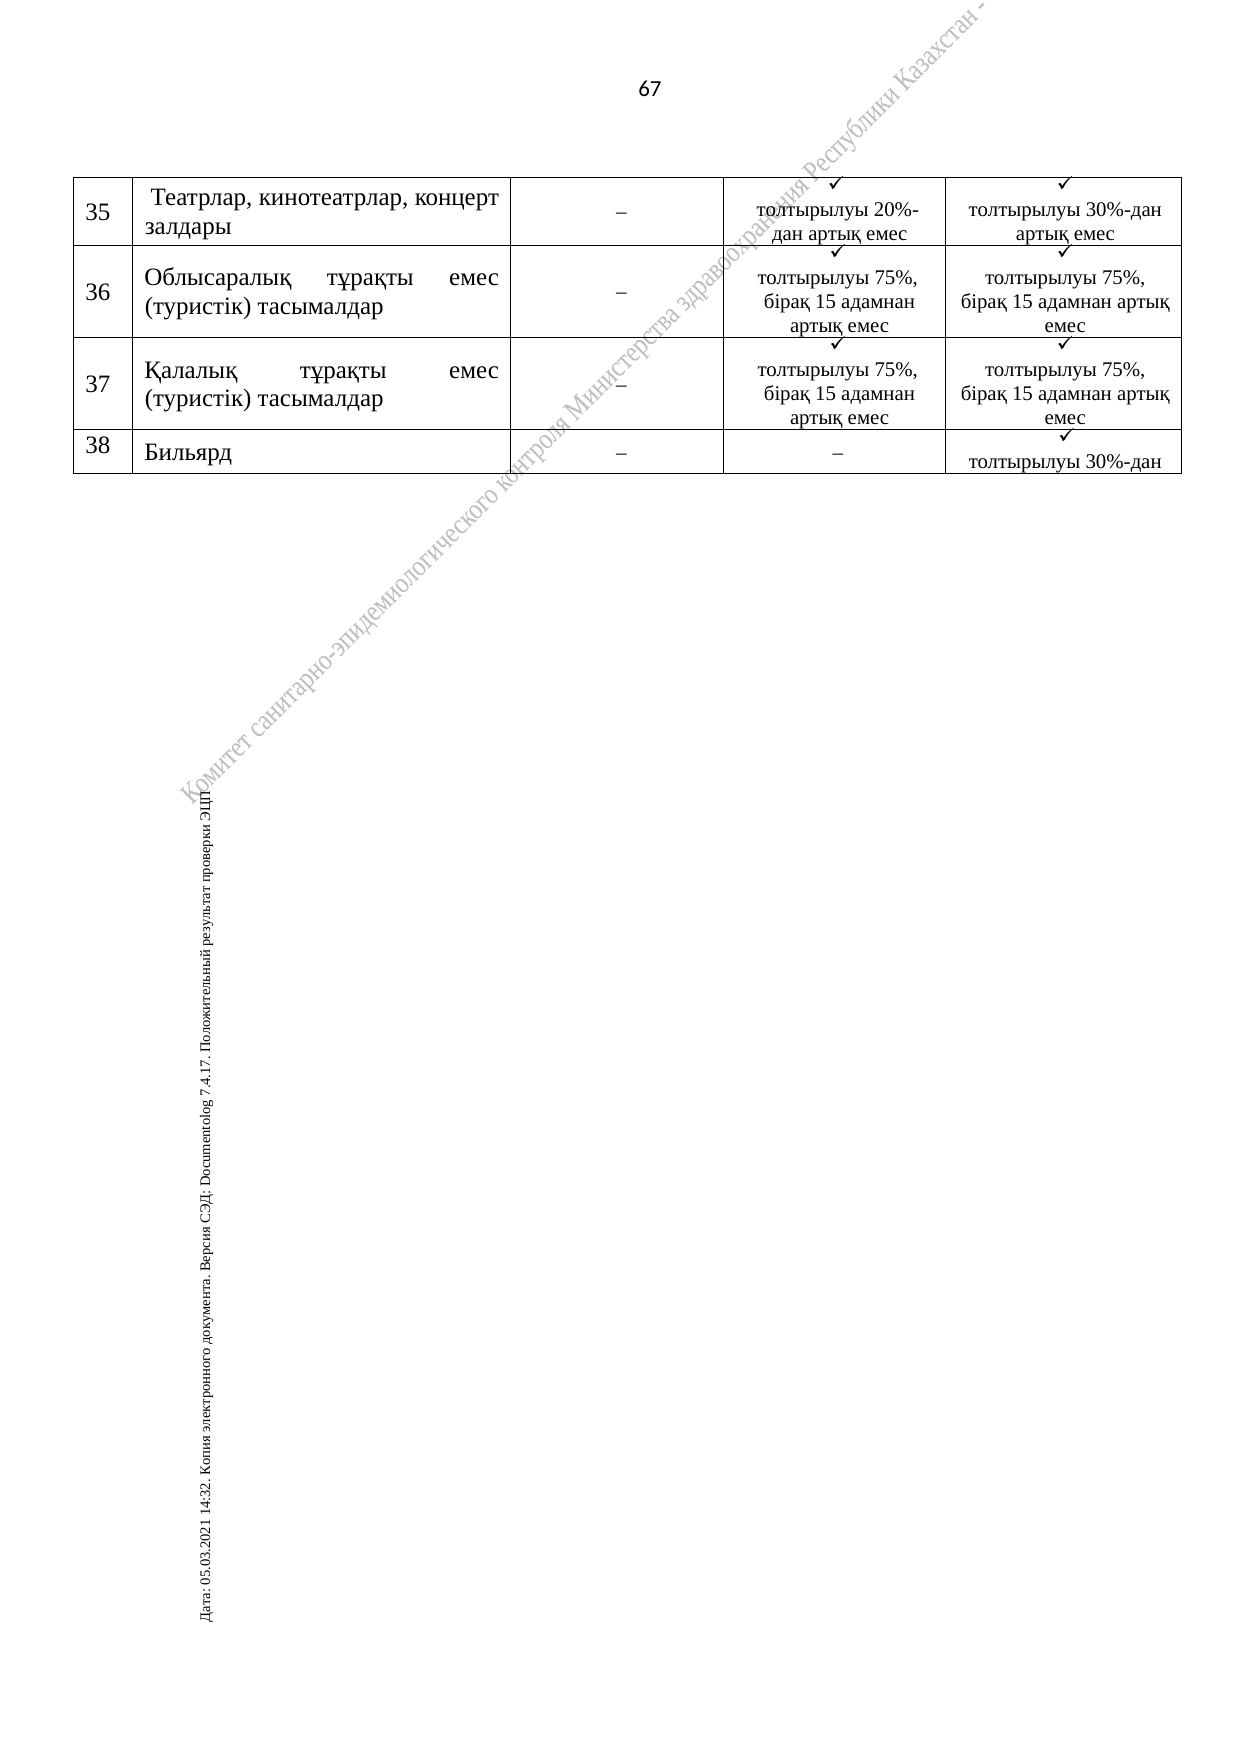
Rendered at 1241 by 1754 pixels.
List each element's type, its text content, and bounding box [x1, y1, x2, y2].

table_cell – [511, 430, 723, 473]
table_cell толтырылуы 75%, бірақ 15 адамнан артық емес [724, 246, 945, 337]
table_cell толтырылуы 20%-дан артық емес [724, 178, 945, 245]
table_cell 38 [74, 430, 132, 473]
table_cell толтырылуы 30%-дан артық емес [946, 430, 1181, 473]
table_cell толтырылуы 30%-дан артық емес [946, 178, 1181, 245]
table_cell Бильярд [133, 430, 510, 473]
table_cell 37 [74, 338, 132, 429]
table_cell 35 [74, 178, 132, 245]
table_cell толтырылуы 75%, бірақ 15 адамнан артық емес [724, 338, 945, 429]
table_cell Театрлар, кинотеатрлар, концерт залдары [133, 178, 510, 245]
table_cell толтырылуы 75%, бірақ 15 адамнан артық емес [946, 246, 1181, 337]
table_cell Қалалық тұрақты емес (туристік) тасымалдар [133, 338, 510, 429]
table_cell 36 [74, 246, 132, 337]
table_cell – [724, 430, 945, 473]
table_cell – [511, 246, 723, 337]
table_cell Облысаралық тұрақты емес (туристік) тасымалдар [133, 246, 510, 337]
table_cell – [511, 338, 723, 429]
table_cell – [511, 178, 723, 245]
table_cell толтырылуы 75%, бірақ 15 адамнан артық емес [946, 338, 1181, 429]
